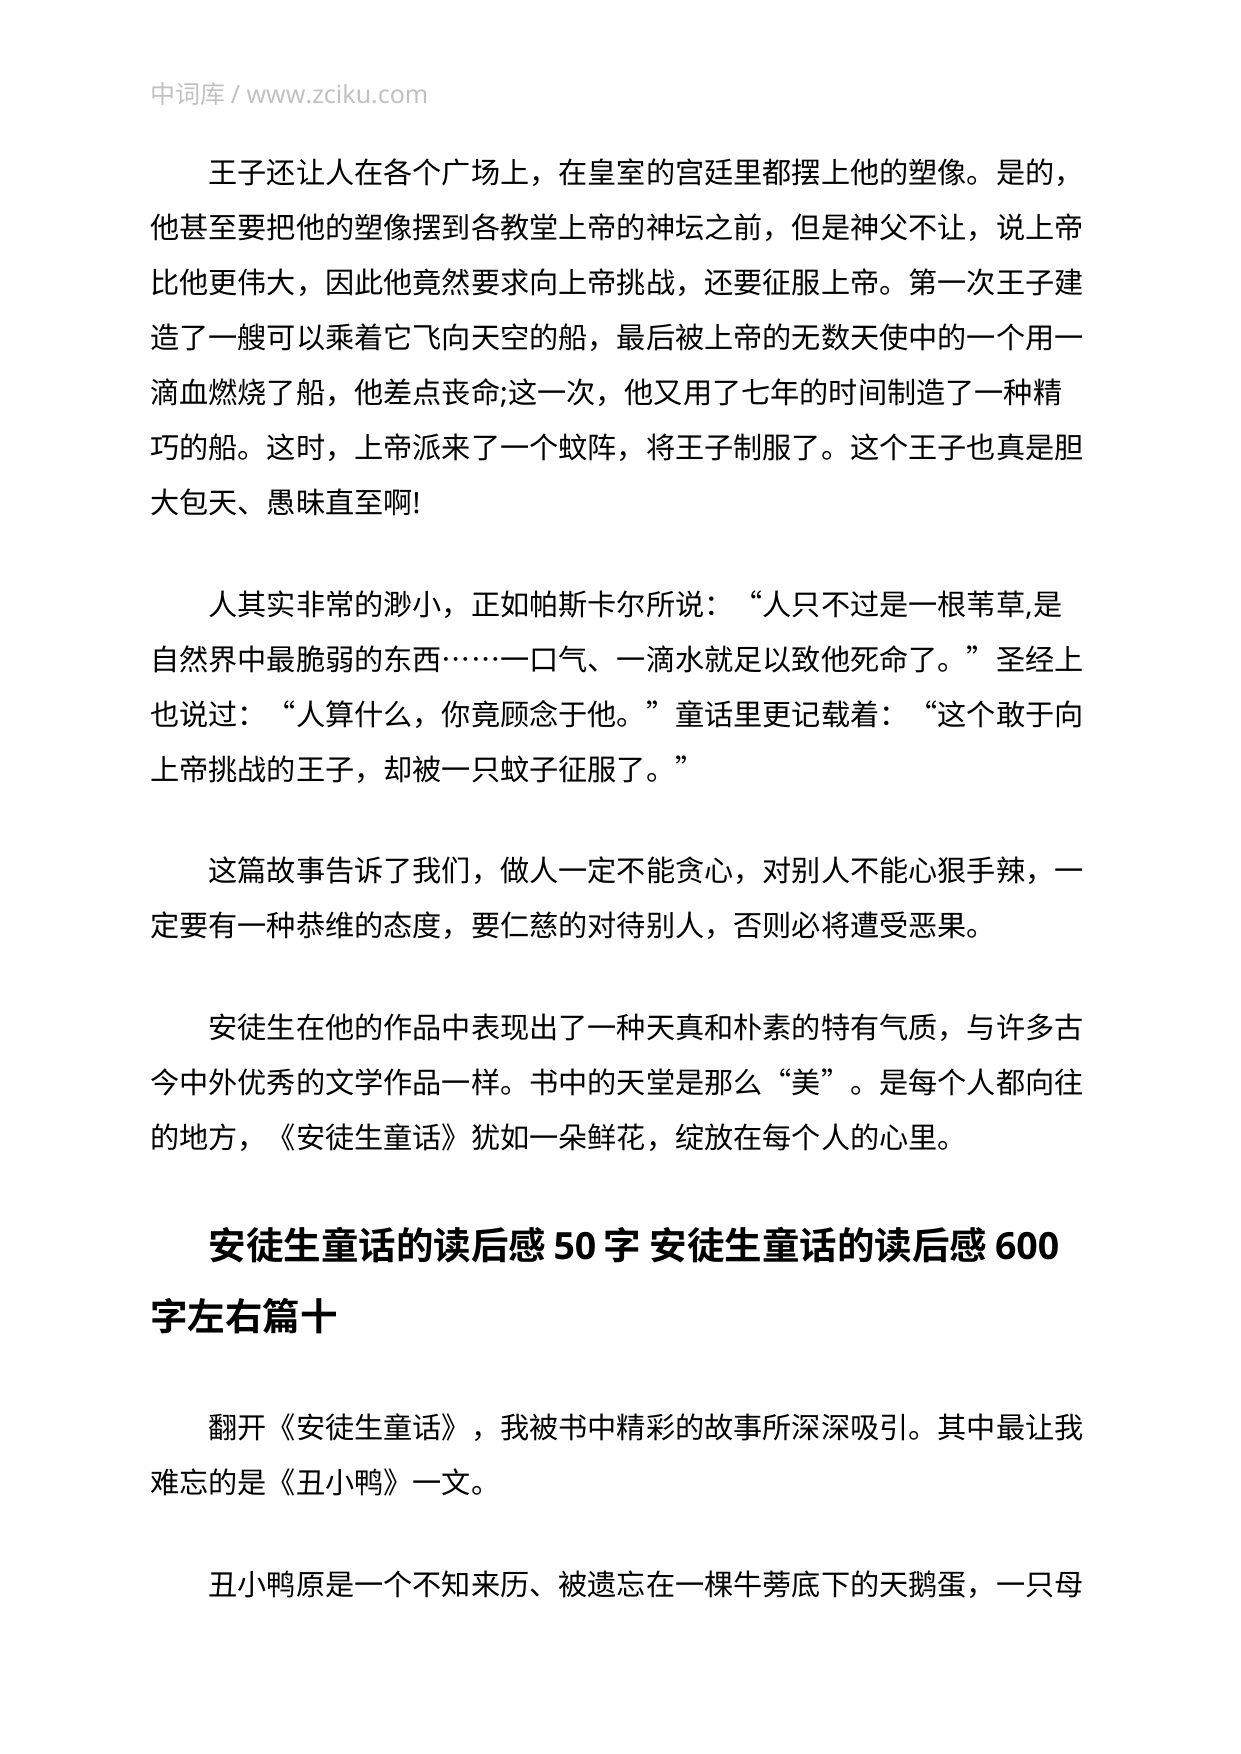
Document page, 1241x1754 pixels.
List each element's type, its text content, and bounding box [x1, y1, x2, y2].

text 翻开《安徒生童话》，我被书中精彩的故事所深深吸引。其中最让我难忘的是《丑小鸭》一文。 [150, 1404, 1090, 1502]
text 安徒生在他的作品中表现出了一种天真和朴素的特有气质，与许多古今中外优秀的文学作品一样。书中的天堂是那么“美”。是每个人都向往的地方，《安徒生童话》犹如一朵鲜花，绽放在每个人的心里。 [150, 1005, 1090, 1157]
text 安徒生童话的读后感50字 安徒生童话的读后感600字左右篇十 [150, 1216, 1090, 1341]
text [150, 1561, 1090, 1603]
text 这篇故事告诉了我们，做人一定不能贪心，对别人不能心狠手辣，一定要有一种恭维的态度，要仁慈的对待别人，否则必将遭受恶果。 [150, 848, 1090, 945]
text 王子还让人在各个广场上，在皇室的宫廷里都摆上他的塑像。是的，他甚至要把他的塑像摆到各教堂上帝的神坛之前，但是神父不让，说上帝比他更伟大，因此他竟然要求向上帝挑战，还要征服上帝。第一次王子建造了一艘可以乘着它飞向天空的船，最后被上帝的无数天使中的一个用一滴血燃烧了船，他差点丧命;这一次，他又用了七年的时间制造了一种精巧的船。这时，上帝派来了一个蚊阵，将王子制服了。这个王子也真是胆大包天、愚昧直至啊! [150, 150, 1090, 522]
text 人其实非常的渺小，正如帕斯卡尔所说：“人只不过是一根苇草,是自然界中最脆弱的东西……一口气、一滴水就足以致他死命了。”圣经上也说过：“人算什么，你竟顾念于他。”童话里更记载着：“这个敢于向上帝挑战的王子，却被一只蚊子征服了。” [150, 581, 1090, 788]
